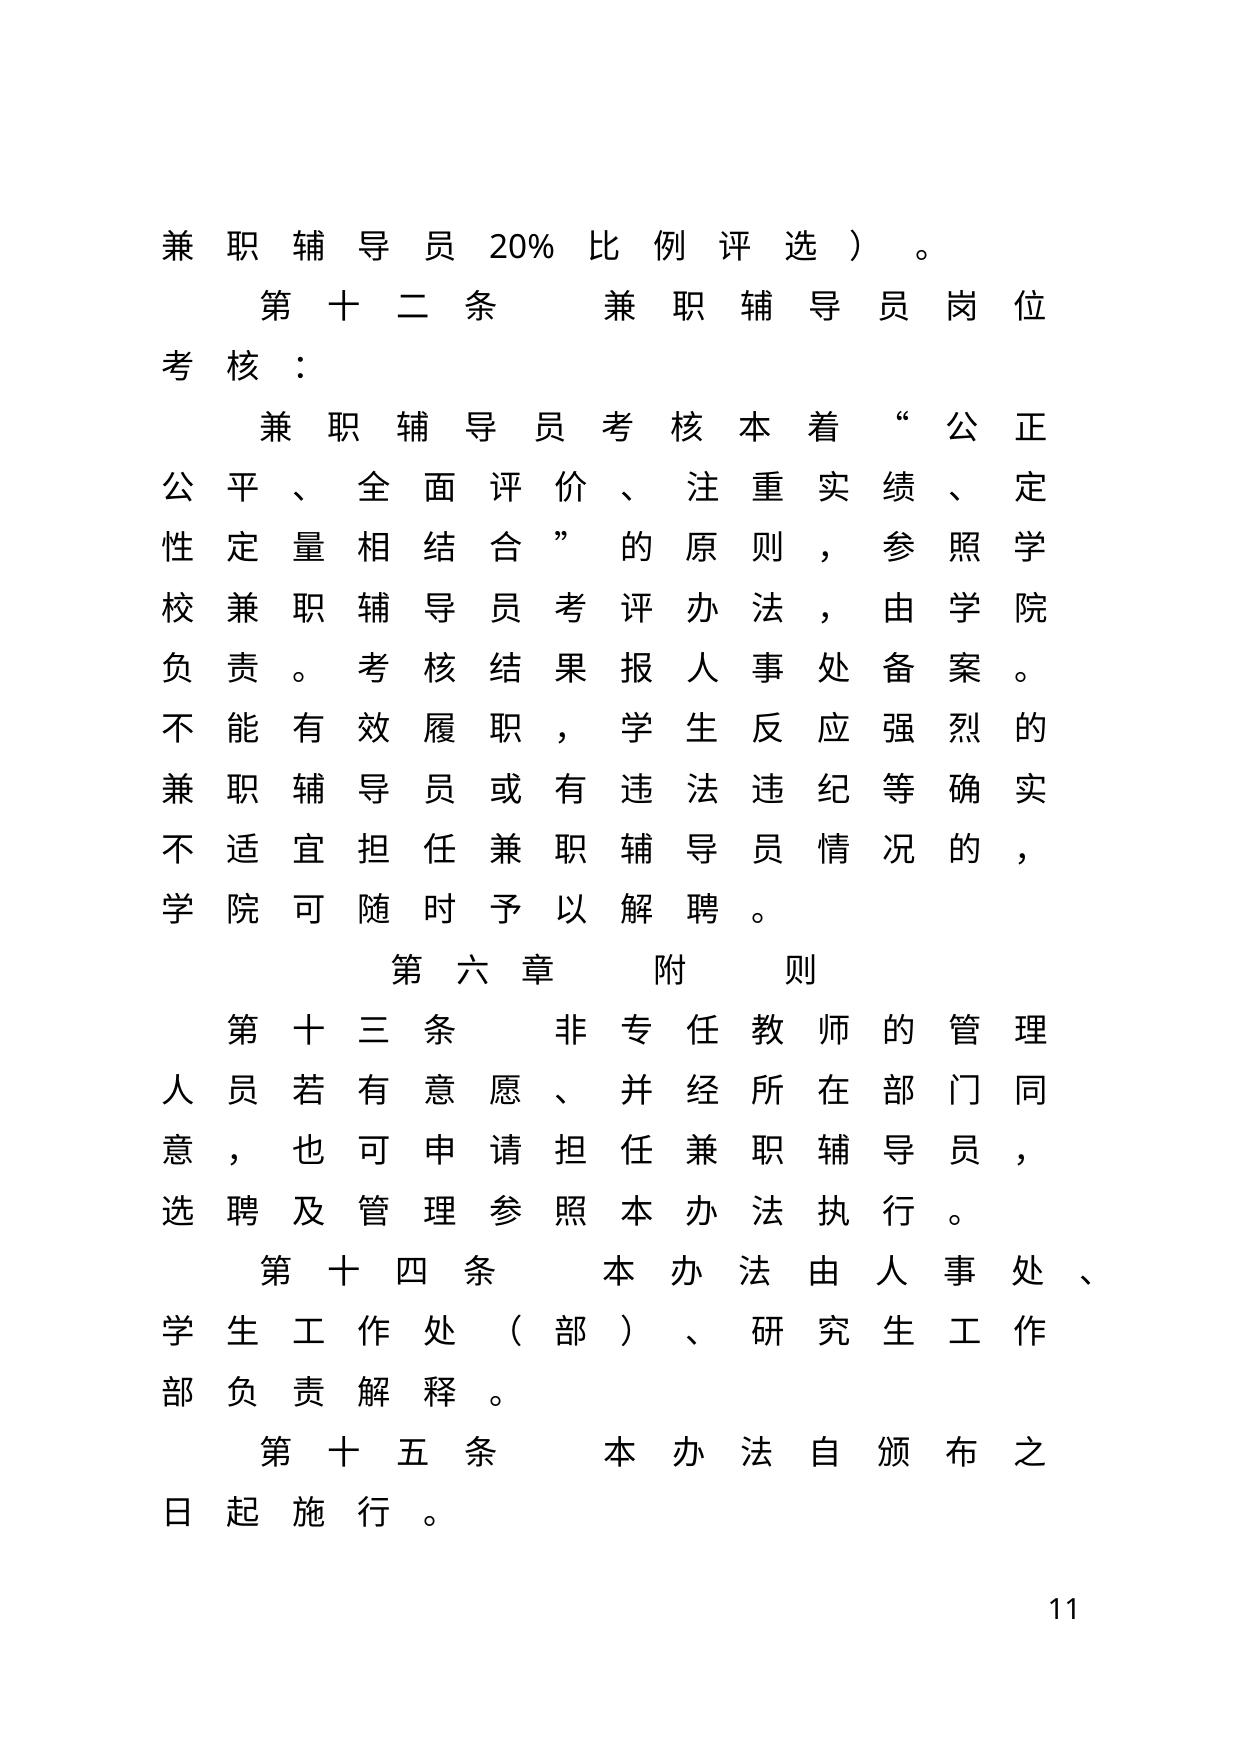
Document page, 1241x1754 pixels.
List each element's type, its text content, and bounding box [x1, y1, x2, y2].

text 兼职辅导员考核本着“公正公平、全面评价、注重实绩、定性定量相结合”的原则，参照学校兼职辅导员考评办法，由学院负责。考核结果报人事处备案。不能有效履职，学生反应强烈的兼职辅导员或有违法违纪等确实不适宜担任兼职辅导员情况的，学院可随时予以解聘。 [161, 394, 1079, 937]
text 第六章 附 则 [161, 937, 1079, 998]
text 第十四条 本办法由人事处、学生工作处（部）、研究生工作部负责解释。 [161, 1239, 1079, 1420]
text 第十三条 非专任教师的管理人员若有意愿、并经所在部门同意，也可申请担任兼职辅导员，选聘及管理参照本办法执行。 [161, 998, 1079, 1239]
text 第十二条 兼职辅导员岗位考核： [161, 274, 1079, 394]
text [161, 213, 1079, 274]
text 第十五条 本办法自颁布之日起施行。 [161, 1420, 1079, 1540]
